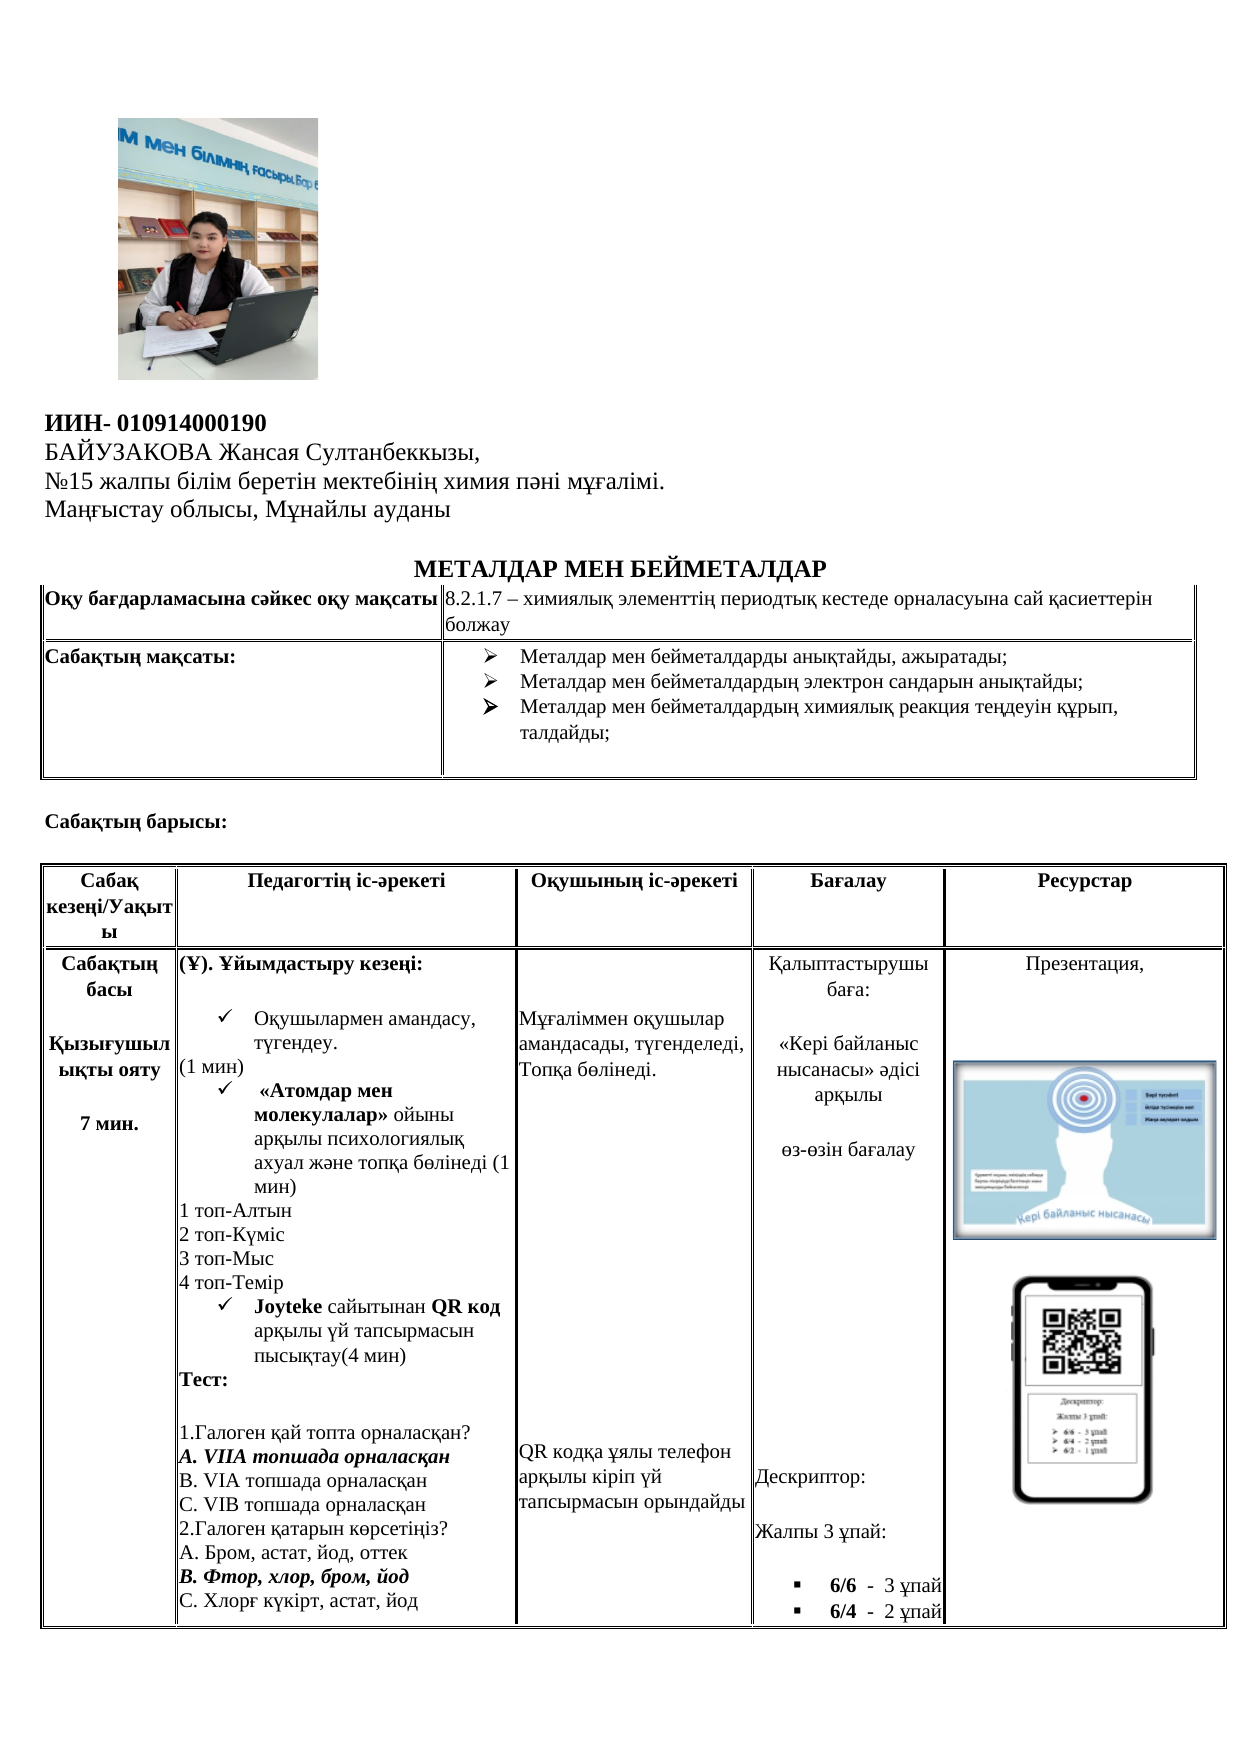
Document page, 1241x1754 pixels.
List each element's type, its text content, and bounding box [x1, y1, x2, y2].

table_header Оқушының іс-әрекеті [516, 867, 752, 946]
table_header Сабақ кезеңі/Уақыты [44, 867, 177, 946]
table_cell Презентация, [944, 946, 1224, 1626]
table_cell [753, 950, 944, 1626]
picture [1005, 1270, 1164, 1510]
text МЕТАЛДАР МЕН БЕЙМЕТАЛДАР [44, 554, 1196, 583]
text №15 жалпы білім беретін мектебінің химия пәні мұғалімі. [44, 466, 1196, 494]
table_cell Сабақтың мақсаты: [44, 639, 442, 776]
picture [118, 118, 319, 380]
text БАЙУЗАКОВА Жансая Султанбеккызы, [44, 437, 1196, 466]
table_header Ресурстар [944, 867, 1223, 946]
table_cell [177, 950, 516, 1626]
text Сабақтың барысы: [44, 809, 1196, 833]
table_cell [44, 946, 177, 1626]
text Маңғыстау облысы, Мұнайлы ауданы [44, 494, 1196, 523]
table_header Оқу бағдарламасына сәйкес оқу мақсаты [44, 585, 441, 639]
table_cell Металдар мен бейметалдарды анықтайды, ажыратады; Металдар мен бейметалдардың электрон сандарын анықтайды; Металдар мен бейметалдардың химиялық реакция теңдеуін құрып, талдайды; [443, 639, 1194, 776]
table_header Педагогтің іс-әрекеті [177, 867, 516, 946]
table_header Бағалау [753, 867, 944, 946]
picture [952, 1060, 1217, 1240]
text ИИН- 010914000190 [44, 408, 1196, 437]
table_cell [516, 950, 752, 1626]
table_header 8.2.1.7 – химиялық элементтің периодтық кестеде орналасуына сай қасиеттерін болжау [444, 585, 1194, 639]
